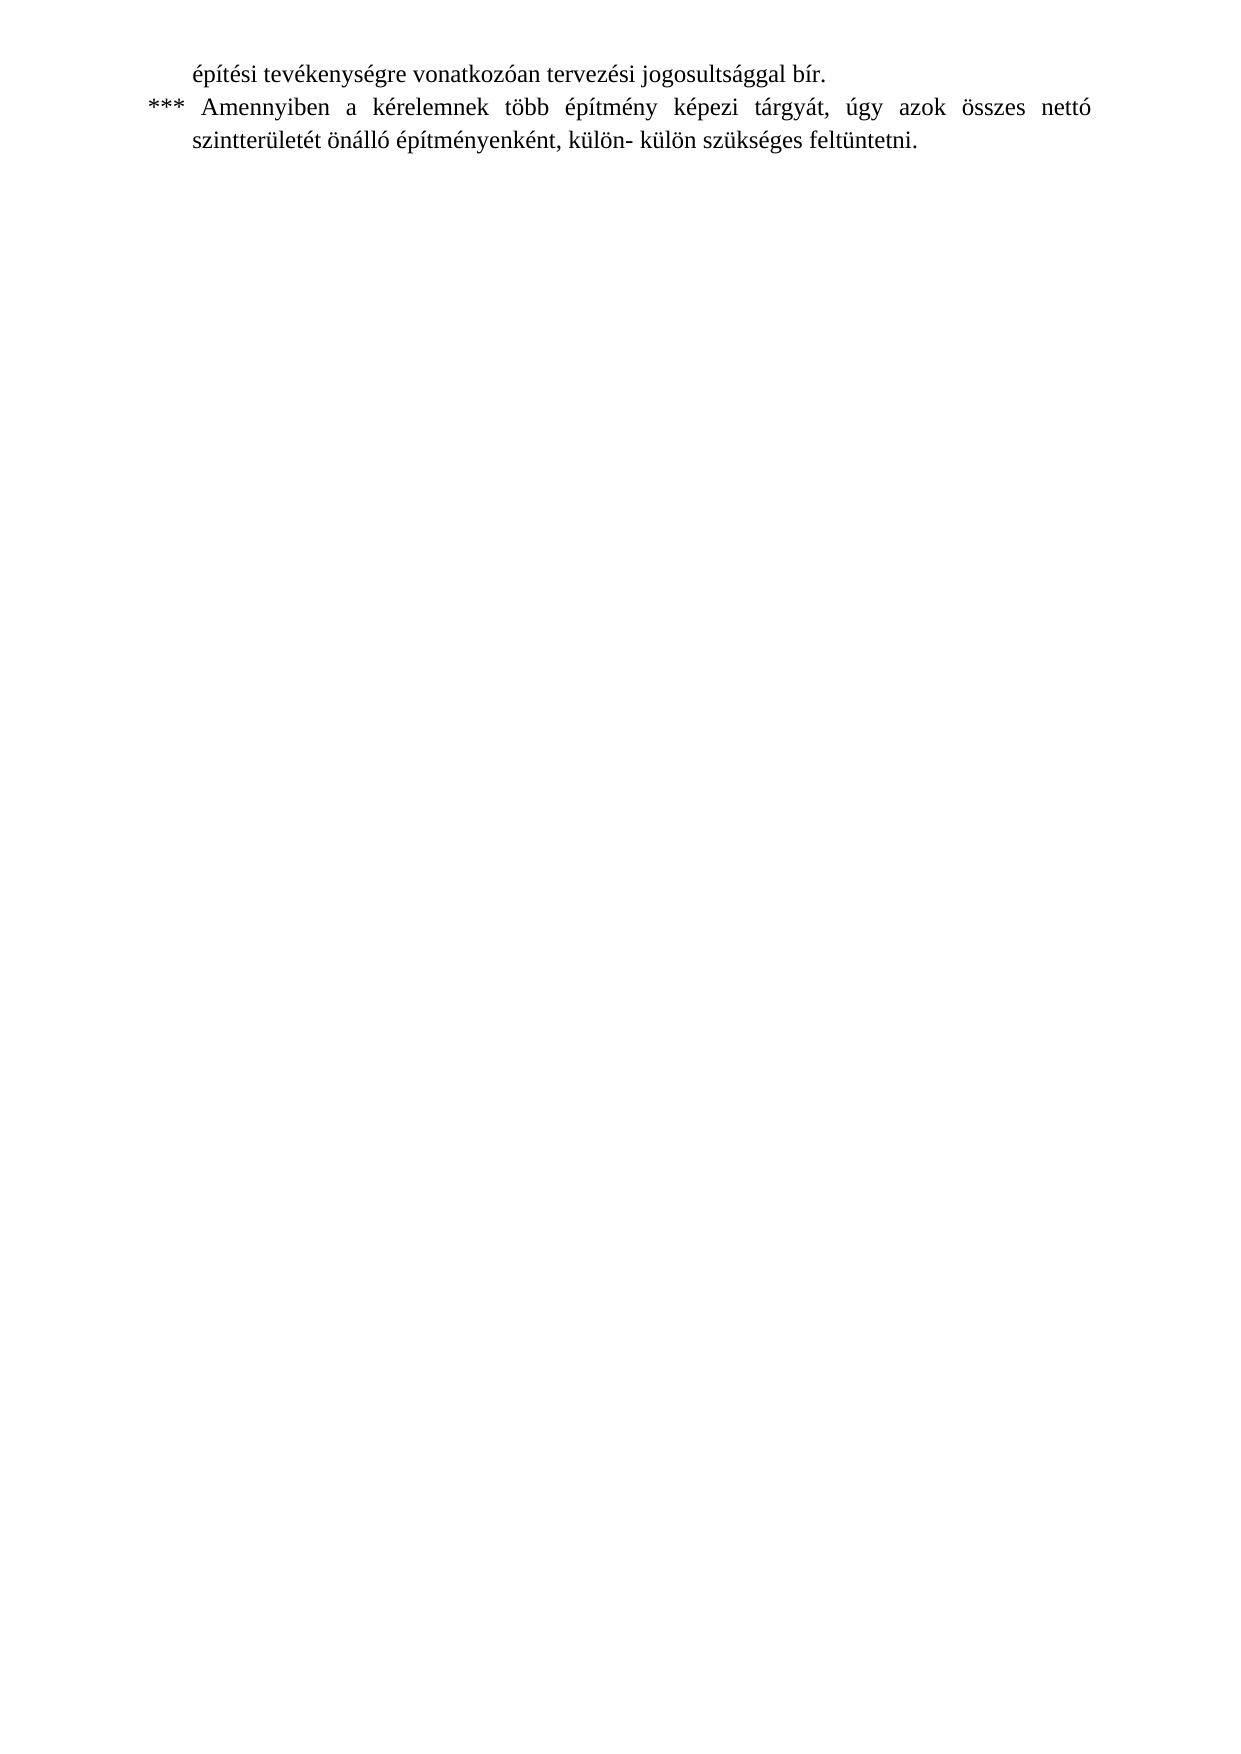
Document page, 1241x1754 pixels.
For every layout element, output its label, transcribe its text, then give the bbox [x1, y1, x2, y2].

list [148, 59, 1093, 88]
list *** Amennyiben a kérelemnek több építmény képezi tárgyát, úgy azok összes nettó szintterületét önálló építményenként, külön- külön szükséges feltüntetni. [148, 92, 1093, 154]
